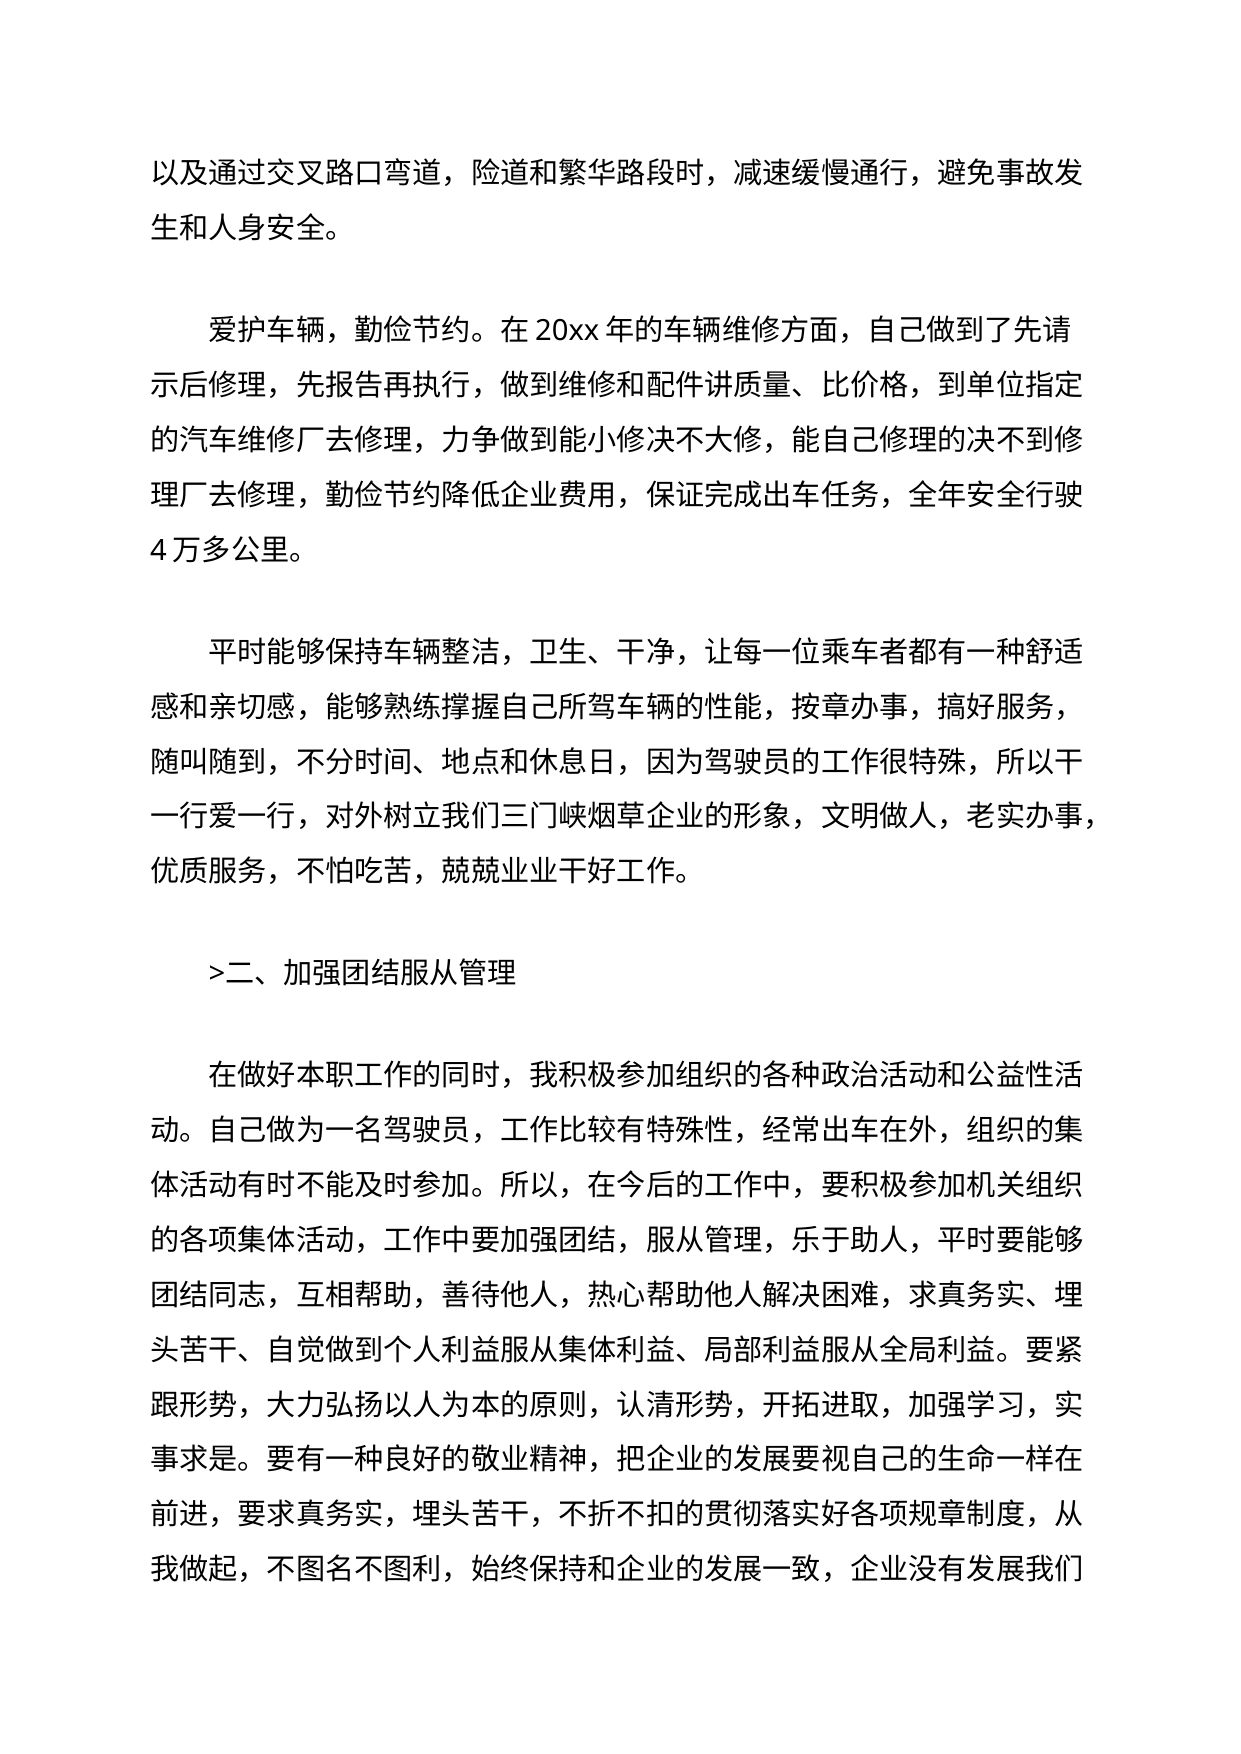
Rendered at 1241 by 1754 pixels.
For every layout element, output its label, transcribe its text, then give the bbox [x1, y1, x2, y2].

text 爱护车辆，勤俭节约。在20xx年的车辆维修方面，自己做到了先请示后修理，先报告再执行，做到维修和配件讲质量、比价格，到单位指定的汽车维修厂去修理，力争做到能小修决不大修，能自己修理的决不到修理厂去修理，勤俭节约降低企业费用，保证完成出车任务，全年安全行驶4万多公里。 [150, 307, 1090, 569]
text 平时能够保持车辆整洁，卫生、干净，让每一位乘车者都有一种舒适感和亲切感，能够熟练撑握自己所驾车辆的性能，按章办事，搞好服务，随叫随到，不分时间、地点和休息日，因为驾驶员的工作很特殊，所以干一行爱一行，对外树立我们三门峡烟草企业的形象，文明做人，老实办事，优质服务，不怕吃苦，兢兢业业干好工作。 [150, 628, 1090, 890]
text >二、加强团结服从管理 [150, 950, 1090, 992]
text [150, 150, 1090, 247]
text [150, 1052, 1090, 1588]
